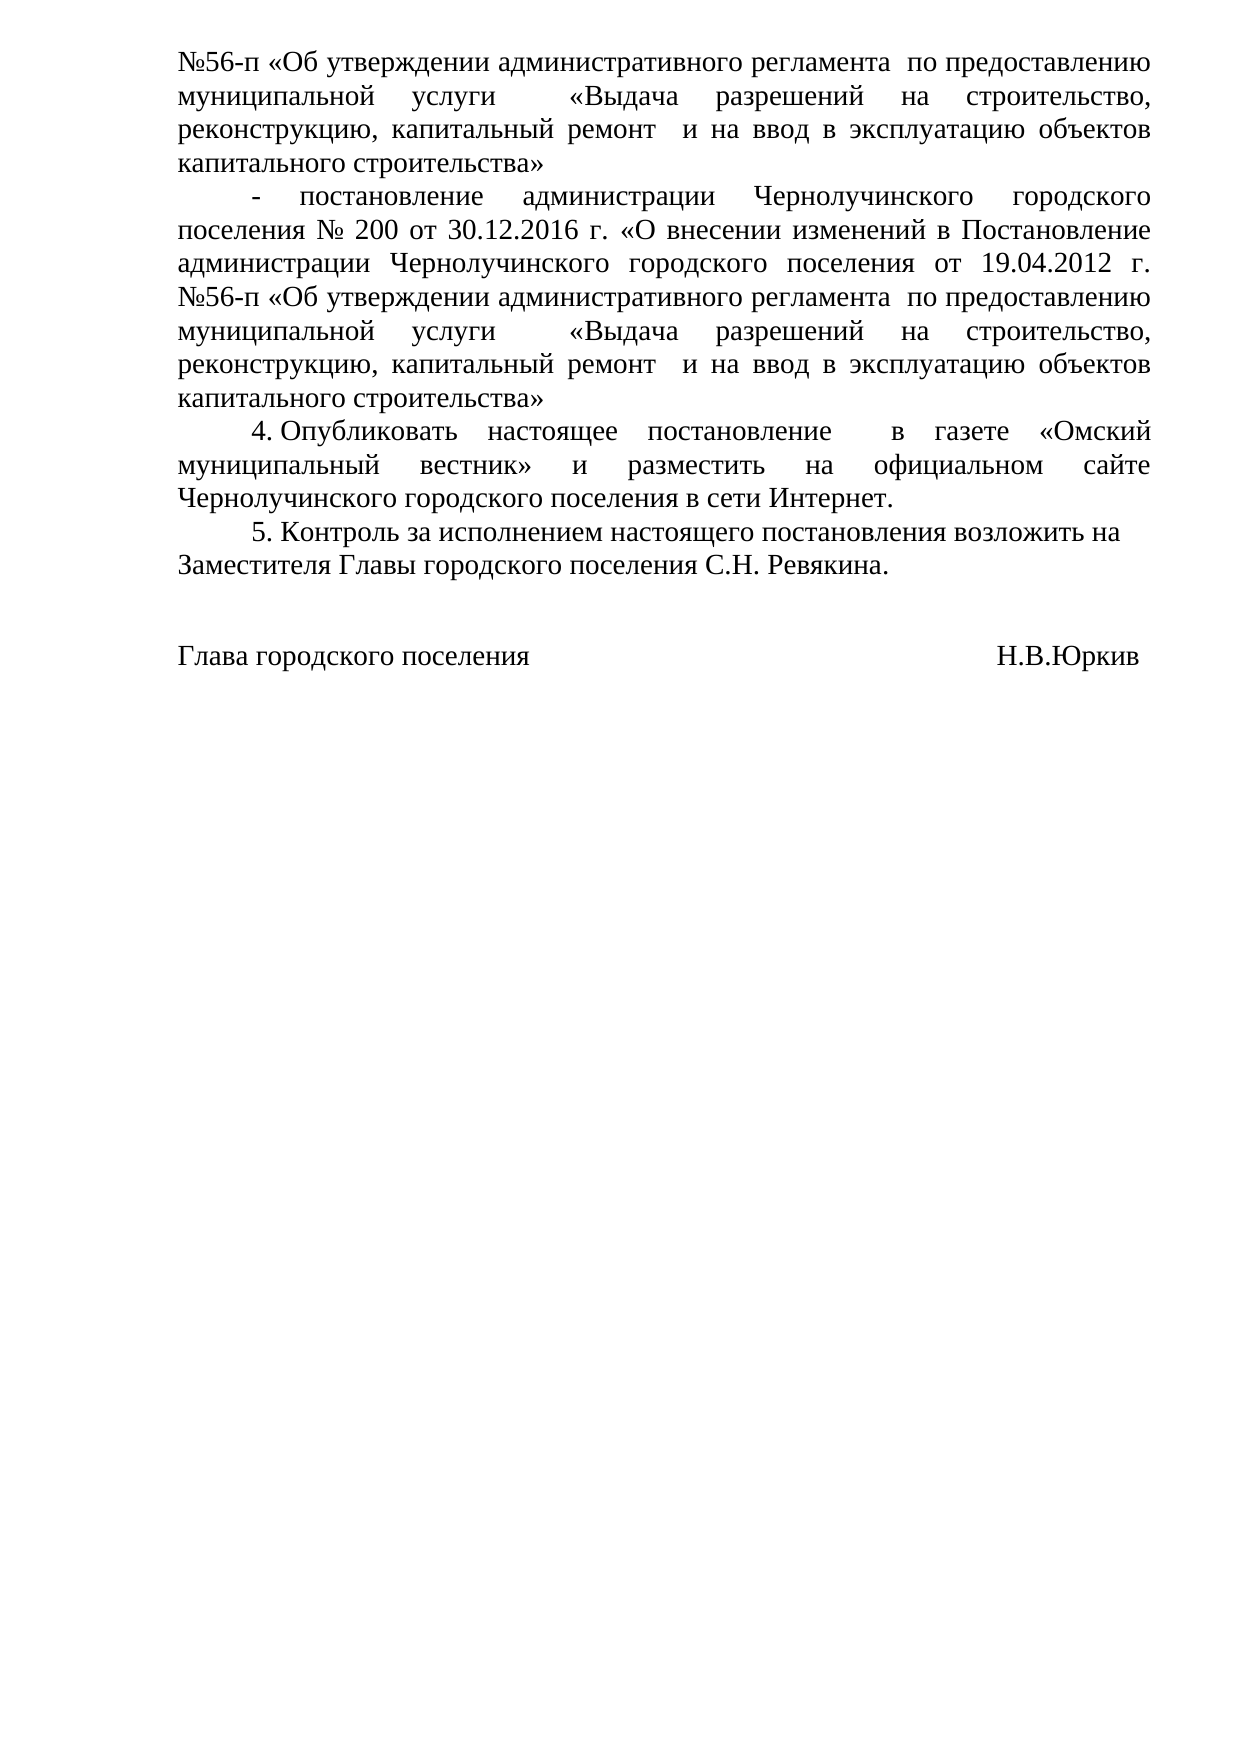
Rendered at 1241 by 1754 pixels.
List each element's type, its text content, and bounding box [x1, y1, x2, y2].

text 4. Опубликовать настоящее постановление в газете «Омский муниципальный вестник» и разместить на официальном сайте Чернолучинского городского поселения в сети Интернет. [177, 413, 1152, 514]
text 5. Контроль за исполнением настоящего постановления возложить на [177, 514, 1152, 547]
text - постановление администрации Чернолучинского городского поселения № 200 от 30.12.2016 г. «О внесении изменений в Постановление администрации Чернолучинского городского поселения от 19.04.2012 г. №56-п «Об утверждении административного регламента по предоставлению муниципальной услуги «Выдача разрешений на строительство, реконструкцию, капитальный ремонт и на ввод в эксплуатацию объектов капитального строительства» [177, 178, 1152, 413]
text Заместителя Главы городского поселения С.Н. Ревякина. [177, 547, 1152, 581]
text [177, 44, 1152, 178]
text Глава городского поселения Н.В.Юркив [177, 638, 1152, 672]
